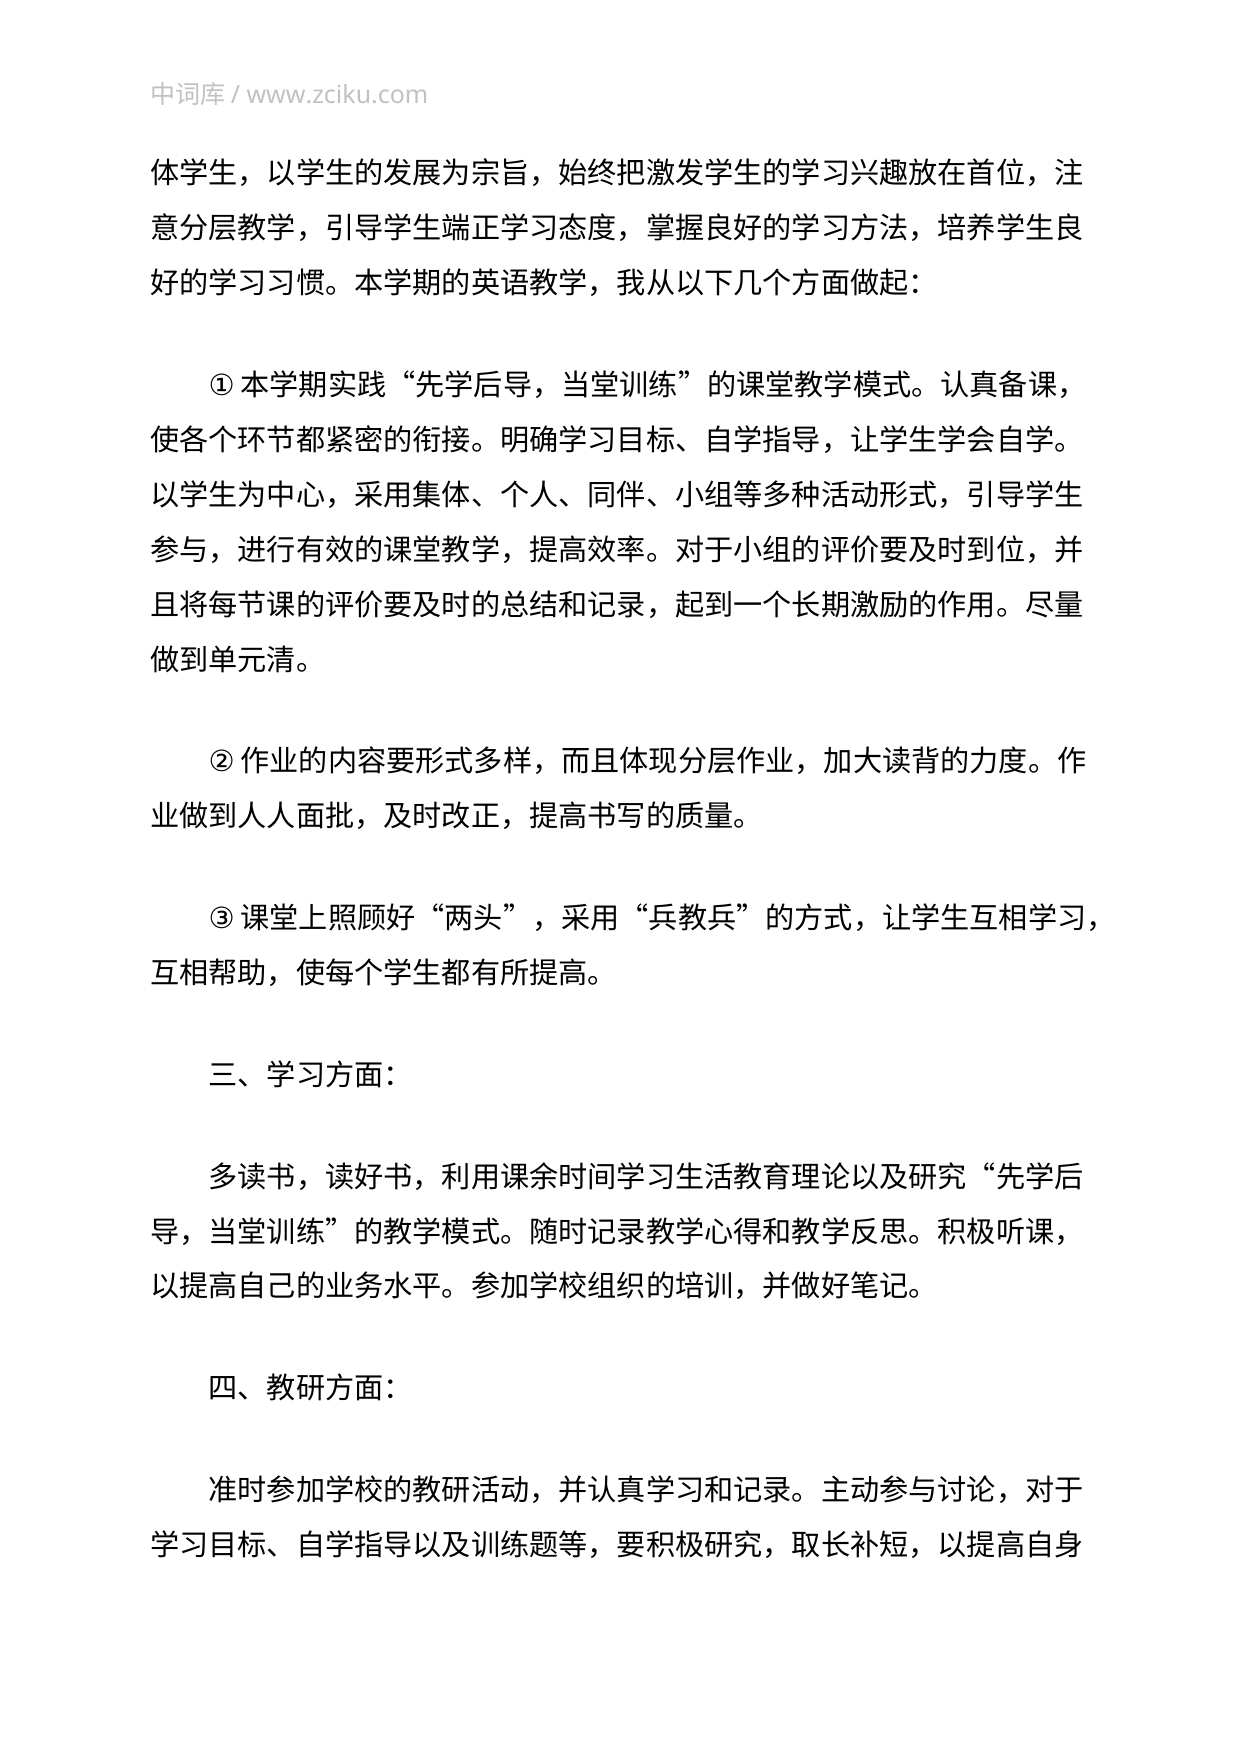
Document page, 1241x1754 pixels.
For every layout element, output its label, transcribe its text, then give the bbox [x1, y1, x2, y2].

text ①本学期实践“先学后导，当堂训练”的课堂教学模式。认真备课，使各个环节都紧密的衔接。明确学习目标、自学指导，让学生学会自学。以学生为中心，采用集体、个人、同伴、小组等多种活动形式，引导学生参与，进行有效的课堂教学，提高效率。对于小组的评价要及时到位，并且将每节课的评价要及时的总结和记录，起到一个长期激励的作用。尽量做到单元清。 [150, 362, 1090, 678]
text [150, 150, 1090, 302]
text 多读书，读好书，利用课余时间学习生活教育理论以及研究“先学后导，当堂训练”的教学模式。随时记录教学心得和教学反思。积极听课，以提高自己的业务水平。参加学校组织的培训，并做好笔记。 [150, 1153, 1090, 1305]
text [150, 1467, 1090, 1564]
text 四、教研方面： [150, 1365, 1090, 1407]
text ③课堂上照顾好“两头”，采用“兵教兵”的方式，让学生互相学习，互相帮助，使每个学生都有所提高。 [150, 895, 1090, 992]
text 三、学习方面： [150, 1051, 1090, 1094]
text ②作业的内容要形式多样，而且体现分层作业，加大读背的力度。作业做到人人面批，及时改正，提高书写的质量。 [150, 738, 1090, 835]
